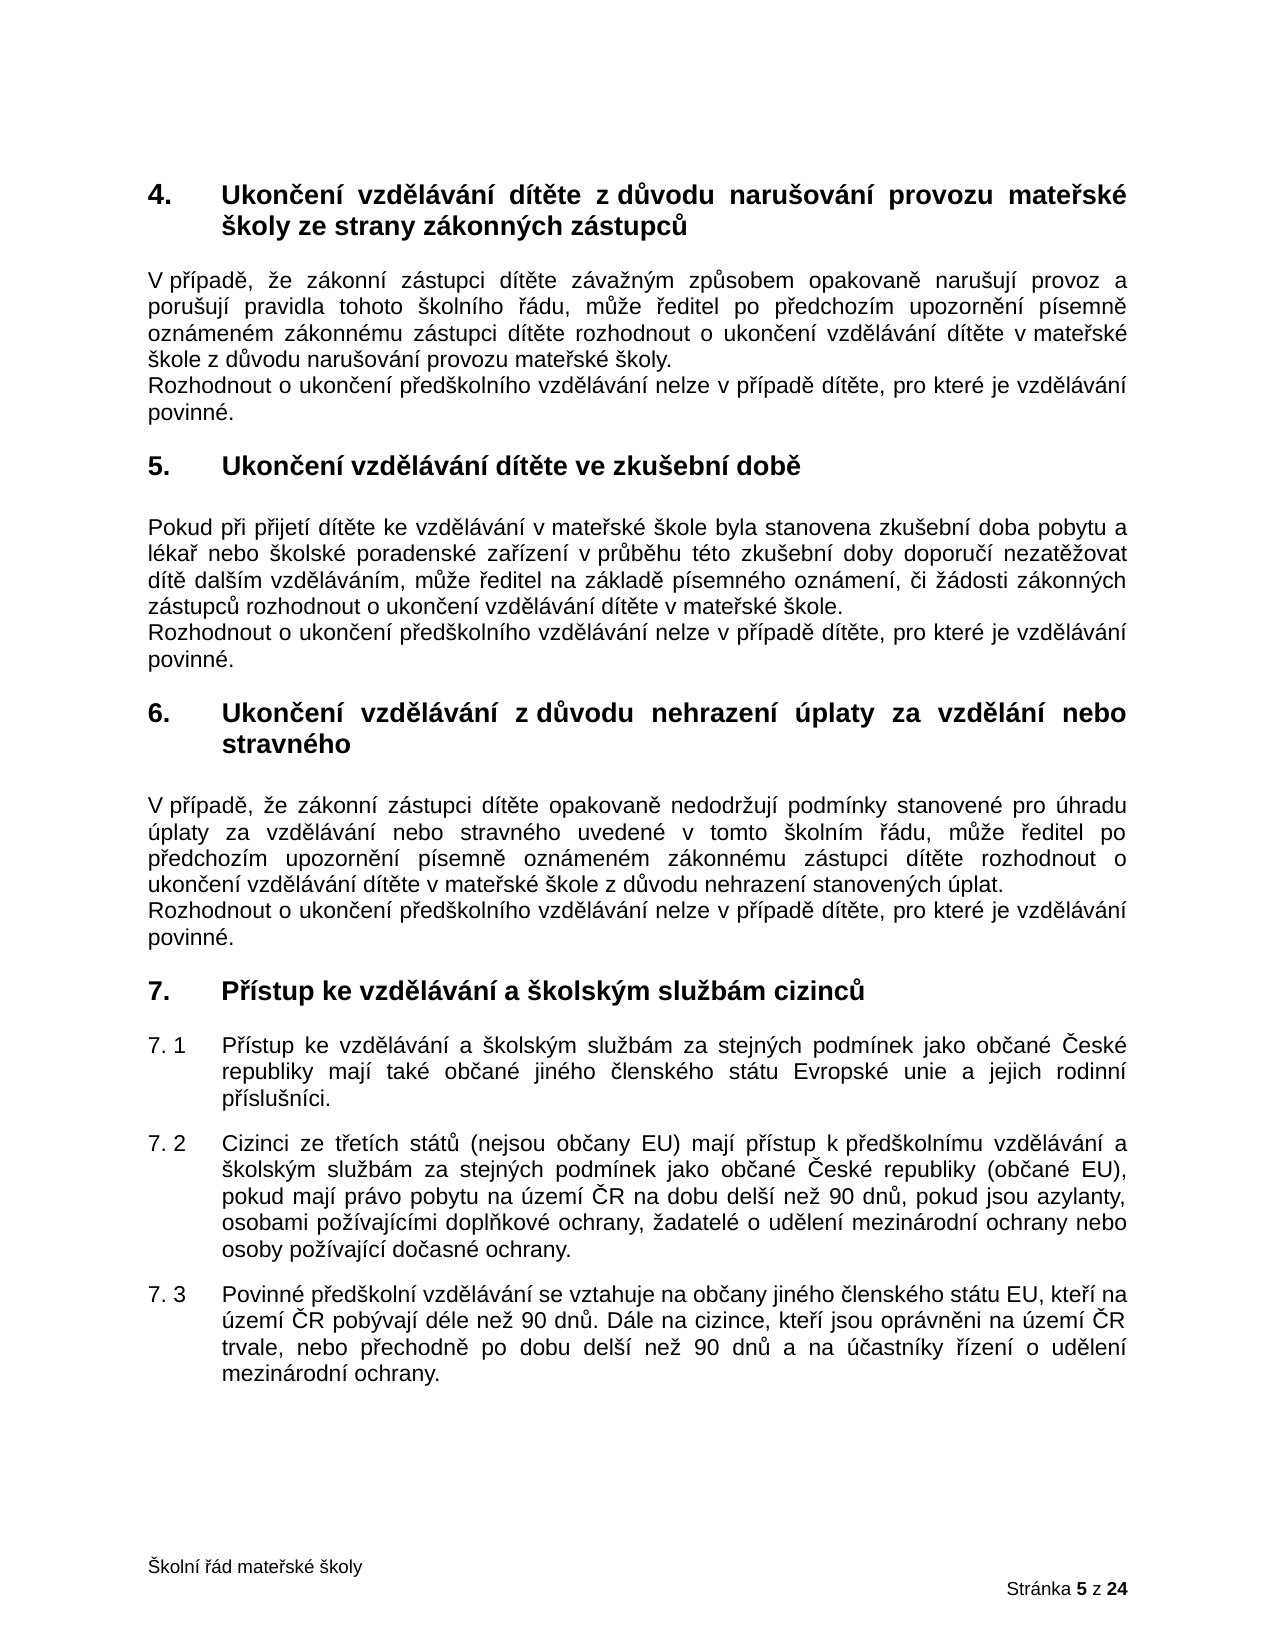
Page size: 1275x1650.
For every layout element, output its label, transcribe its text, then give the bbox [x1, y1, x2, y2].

text 7. 1 Přístup ke vzdělávání a školským službám za stejných podmínek jako občané České republiky mají také občané jiného členského státu Evropské unie a jejich rodinní příslušníci. [148, 1032, 1127, 1111]
subtitle 4. Ukončení vzdělávání dítěte z důvodu narušování provozu mateřské školy ze strany zákonných zástupců [148, 177, 1127, 241]
text Rozhodnout o ukončení předškolního vzdělávání nelze v případě dítěte, pro které je vzdělávání povinné. [148, 897, 1127, 950]
subtitle 6. Ukončení vzdělávání z důvodu nehrazení úplaty za vzdělání nebo stravného [148, 697, 1127, 759]
text V případě, že zákonní zástupci dítěte závažným způsobem opakovaně narušují provoz a porušují pravidla tohoto školního řádu, může ředitel po předchozím upozornění písemně oznámeném zákonnému zástupci dítěte rozhodnout o ukončení vzdělávání dítěte v mateřské škole z důvodu narušování provozu mateřské školy. [148, 267, 1127, 372]
text Pokud při přijetí dítěte ke vzdělávání v mateřské škole byla stanovena zkušební doba pobytu a lékař nebo školské poradenské zařízení v průběhu této zkušební doby doporučí nezatěžovat dítě dalším vzděláváním, může ředitel na základě písemného oznámení, či žádosti zákonných zástupců rozhodnout o ukončení vzdělávání dítěte v mateřské škole. [148, 514, 1127, 619]
text 7. 3 Povinné předškolní vzdělávání se vztahuje na občany jiného členského státu EU, kteří na území ČR pobývají déle než 90 dnů. Dále na cizince, kteří jsou oprávněni na území ČR trvale, nebo přechodně po dobu delší než 90 dnů a na účastníky řízení o udělení mezinárodní ochrany. [148, 1281, 1127, 1386]
subtitle 5. Ukončení vzdělávání dítěte ve zkušební době [148, 450, 1127, 481]
subtitle 7. Přístup ke vzdělávání a školským službám cizinců [148, 975, 1127, 1006]
text Rozhodnout o ukončení předškolního vzdělávání nelze v případě dítěte, pro které je vzdělávání povinné. [148, 619, 1127, 672]
text 7. 2 Cizinci ze třetích států (nejsou občany EU) mají přístup k předškolnímu vzdělávání a školským službám za stejných podmínek jako občané České republiky (občané EU), pokud mají právo pobytu na území ČR na dobu delší než 90 dnů, pokud jsou azylanty, osobami požívajícími doplňkové ochrany, žadatelé o udělení mezinárodní ochrany nebo osoby požívající dočasné ochrany. [148, 1130, 1127, 1262]
text Rozhodnout o ukončení předškolního vzdělávání nelze v případě dítěte, pro které je vzdělávání povinné. [148, 372, 1127, 425]
text V případě, že zákonní zástupci dítěte opakovaně nedodržují podmínky stanovené pro úhradu úplaty za vzdělávání nebo stravného uvedené v tomto školním řádu, může ředitel po předchozím upozornění písemně oznámeném zákonnému zástupci dítěte rozhodnout o ukončení vzdělávání dítěte v mateřské škole z důvodu nehrazení stanovených úplat. [148, 792, 1127, 897]
